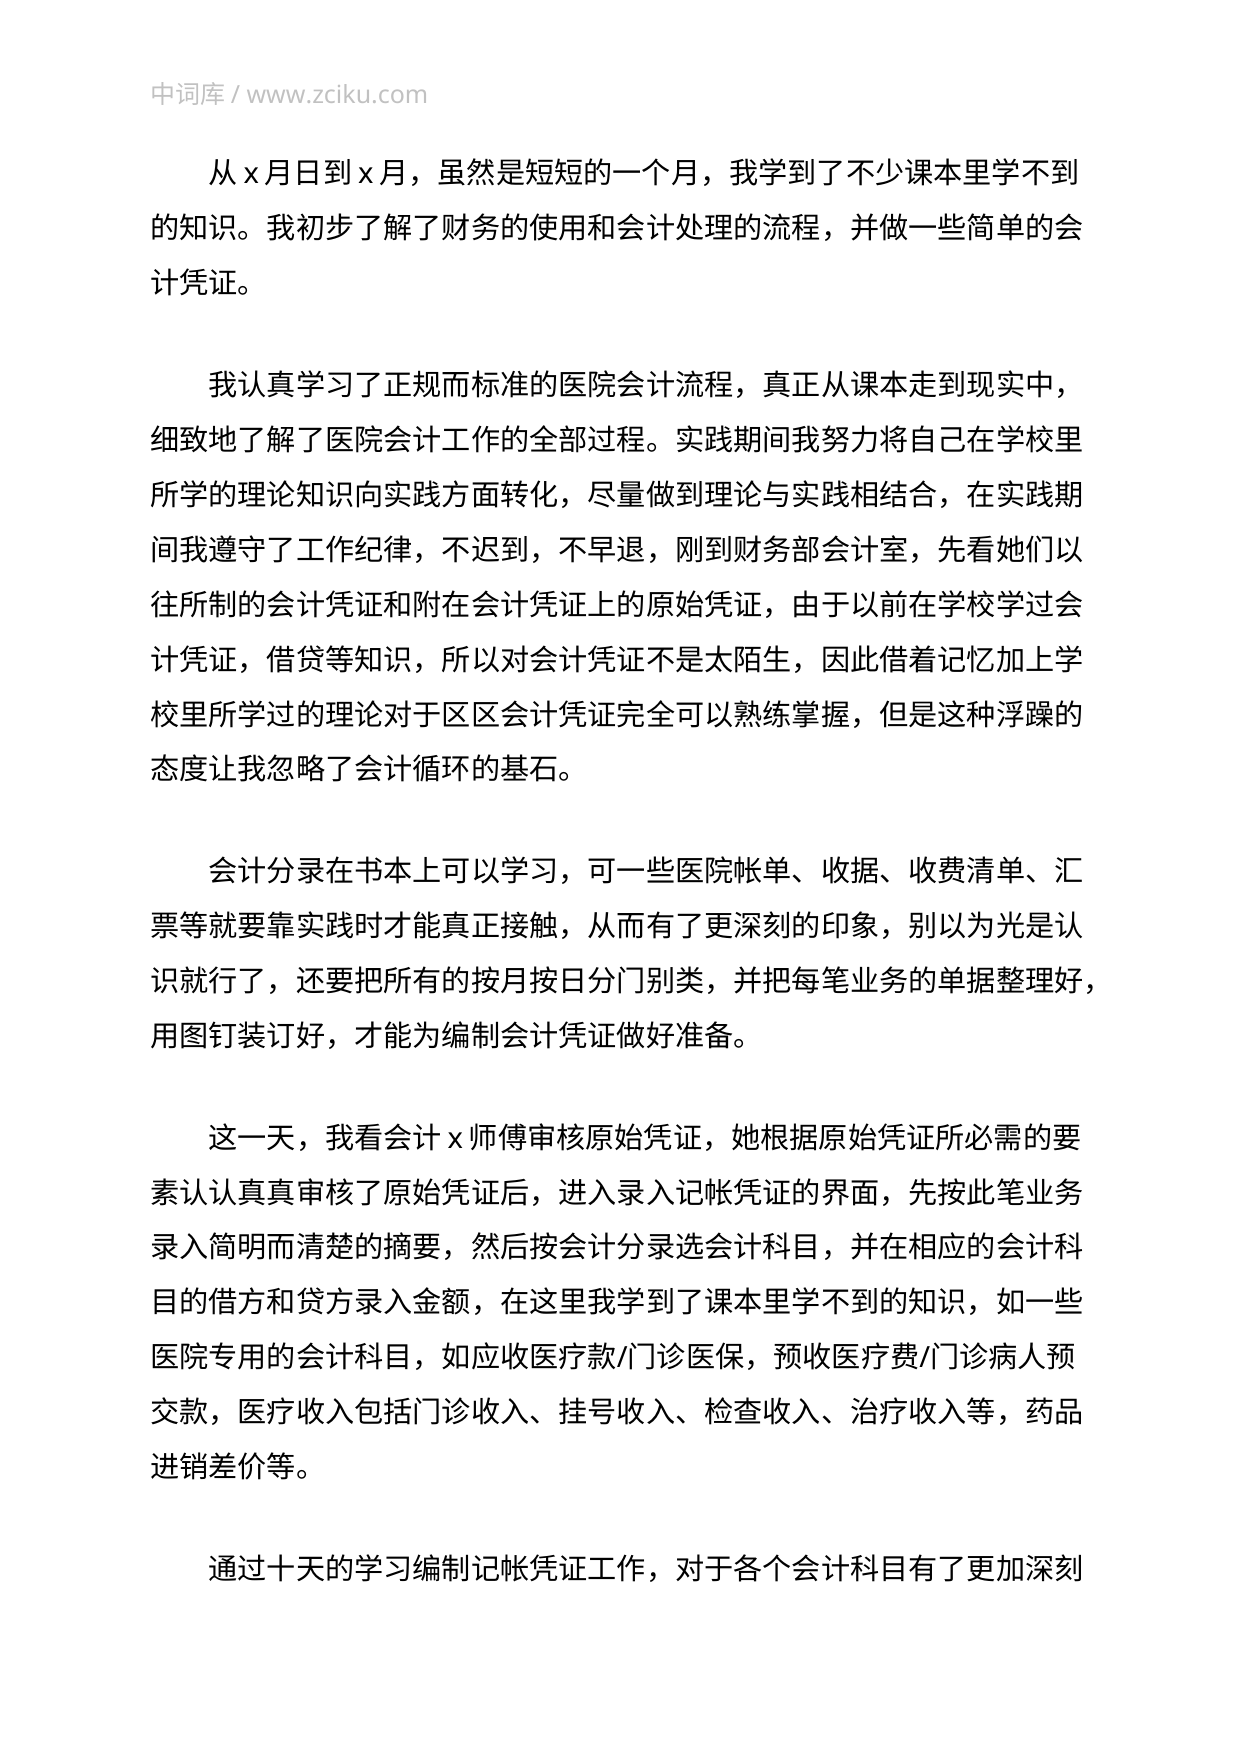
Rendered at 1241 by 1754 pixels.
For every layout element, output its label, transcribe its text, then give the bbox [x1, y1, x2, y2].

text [150, 1546, 1090, 1588]
text 从x月日到x月，虽然是短短的一个月，我学到了不少课本里学不到的知识。我初步了解了财务的使用和会计处理的流程，并做一些简单的会计凭证。 [150, 150, 1090, 302]
text 这一天，我看会计x师傅审核原始凭证，她根据原始凭证所必需的要素认认真真审核了原始凭证后，进入录入记帐凭证的界面，先按此笔业务录入简明而清楚的摘要，然后按会计分录选会计科目，并在相应的会计科目的借方和贷方录入金额，在这里我学到了课本里学不到的知识，如一些医院专用的会计科目，如应收医疗款/门诊医保，预收医疗费/门诊病人预交款，医疗收入包括门诊收入、挂号收入、检查收入、治疗收入等，药品进销差价等。 [150, 1114, 1090, 1486]
text 会计分录在书本上可以学习，可一些医院帐单、收据、收费清单、汇票等就要靠实践时才能真正接触，从而有了更深刻的印象，别以为光是认识就行了，还要把所有的按月按日分门别类，并把每笔业务的单据整理好，用图钉装订好，才能为编制会计凭证做好准备。 [150, 848, 1090, 1055]
text 我认真学习了正规而标准的医院会计流程，真正从课本走到现实中，细致地了解了医院会计工作的全部过程。实践期间我努力将自己在学校里所学的理论知识向实践方面转化，尽量做到理论与实践相结合，在实践期间我遵守了工作纪律，不迟到，不早退，刚到财务部会计室，先看她们以往所制的会计凭证和附在会计凭证上的原始凭证，由于以前在学校学过会计凭证，借贷等知识，所以对会计凭证不是太陌生，因此借着记忆加上学校里所学过的理论对于区区会计凭证完全可以熟练掌握，但是这种浮躁的态度让我忽略了会计循环的基石。 [150, 362, 1090, 788]
